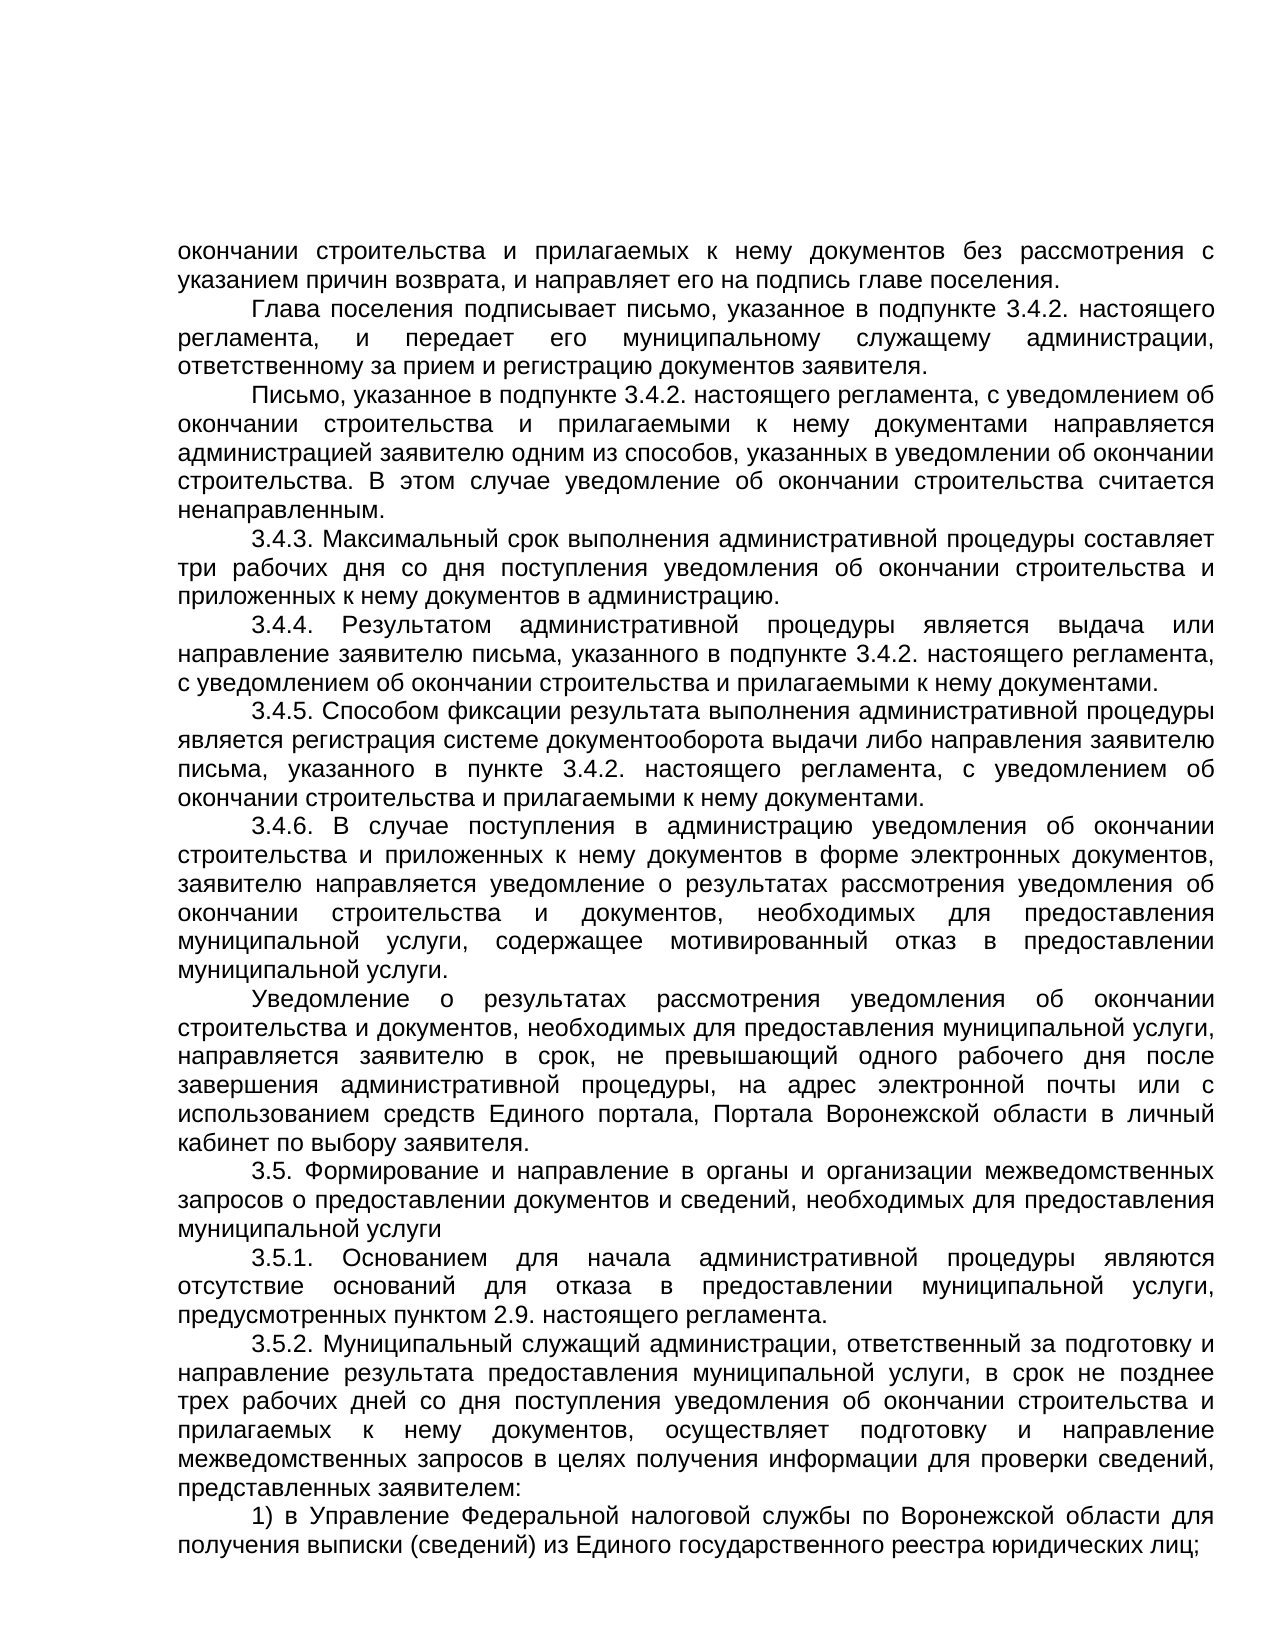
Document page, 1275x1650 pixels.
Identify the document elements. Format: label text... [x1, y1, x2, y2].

text 3.4.6. В случае поступления в администрацию уведомления об окончании строительства и приложенных к нему документов в форме электронных документов, заявителю направляется уведомление о результатах рассмотрения уведомления об окончании строительства и документов, необходимых для предоставления муниципальной услуги, содержащее мотивированный отказ в предоставлении муниципальной услуги. [177, 811, 1216, 984]
text 3.4.4. Результатом административной процедуры является выдача или направление заявителю письма, указанного в подпункте 3.4.2. настоящего регламента, с уведомлением об окончании строительства и прилагаемыми к нему документами. [177, 610, 1216, 696]
text Письмо, указанное в подпункте 3.4.2. настоящего регламента, с уведомлением об окончании строительства и прилагаемыми к нему документами направляется администрацией заявителю одним из способов, указанных в уведомлении об окончании строительства. В этом случае уведомление об окончании строительства считается ненаправленным. [177, 380, 1216, 524]
text Уведомление о результатах рассмотрения уведомления об окончании строительства и документов, необходимых для предоставления муниципальной услуги, направляется заявителю в срок, не превышающий одного рабочего дня после завершения административной процедуры, на адрес электронной почты или с использованием средств Единого портала, Портала Воронежской области в личный кабинет по выбору заявителя. [177, 984, 1216, 1156]
text Глава поселения подписывает письмо, указанное в подпункте 3.4.2. настоящего регламента, и передает его муниципальному служащему администрации, ответственному за прием и регистрацию документов заявителя. [177, 294, 1216, 380]
text 3.4.3. Максимальный срок выполнения административной процедуры составляет три рабочих дня со дня поступления уведомления об окончании строительства и приложенных к нему документов в администрацию. [177, 524, 1216, 610]
text 3.5.2. Муниципальный служащий администрации, ответственный за подготовку и направление результата предоставления муниципальной услуги, в срок не позднее трех рабочих дней со дня поступления уведомления об окончании строительства и прилагаемых к нему документов, осуществляет подготовку и направление межведомственных запросов в целях получения информации для проверки сведений, представленных заявителем: [177, 1329, 1216, 1501]
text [177, 236, 1216, 294]
text 1) в Управление Федеральной налоговой службы по Воронежской области для получения выписки (сведений) из Единого государственного реестра юридических лиц; [177, 1501, 1216, 1559]
text 3.5.1. Основанием для начала административной процедуры являются отсутствие оснований для отказа в предоставлении муниципальной услуги, предусмотренных пунктом 2.9. настоящего регламента. [177, 1242, 1216, 1329]
text 3.5. Формирование и направление в органы и организации межведомственных запросов о предоставлении документов и сведений, необходимых для предоставления муниципальной услуги [177, 1156, 1216, 1242]
text 3.4.5. Способом фиксации результата выполнения административной процедуры является регистрация системе документооборота выдачи либо направления заявителю письма, указанного в пункте 3.4.2. настоящего регламента, с уведомлением об окончании строительства и прилагаемыми к нему документами. [177, 696, 1216, 811]
